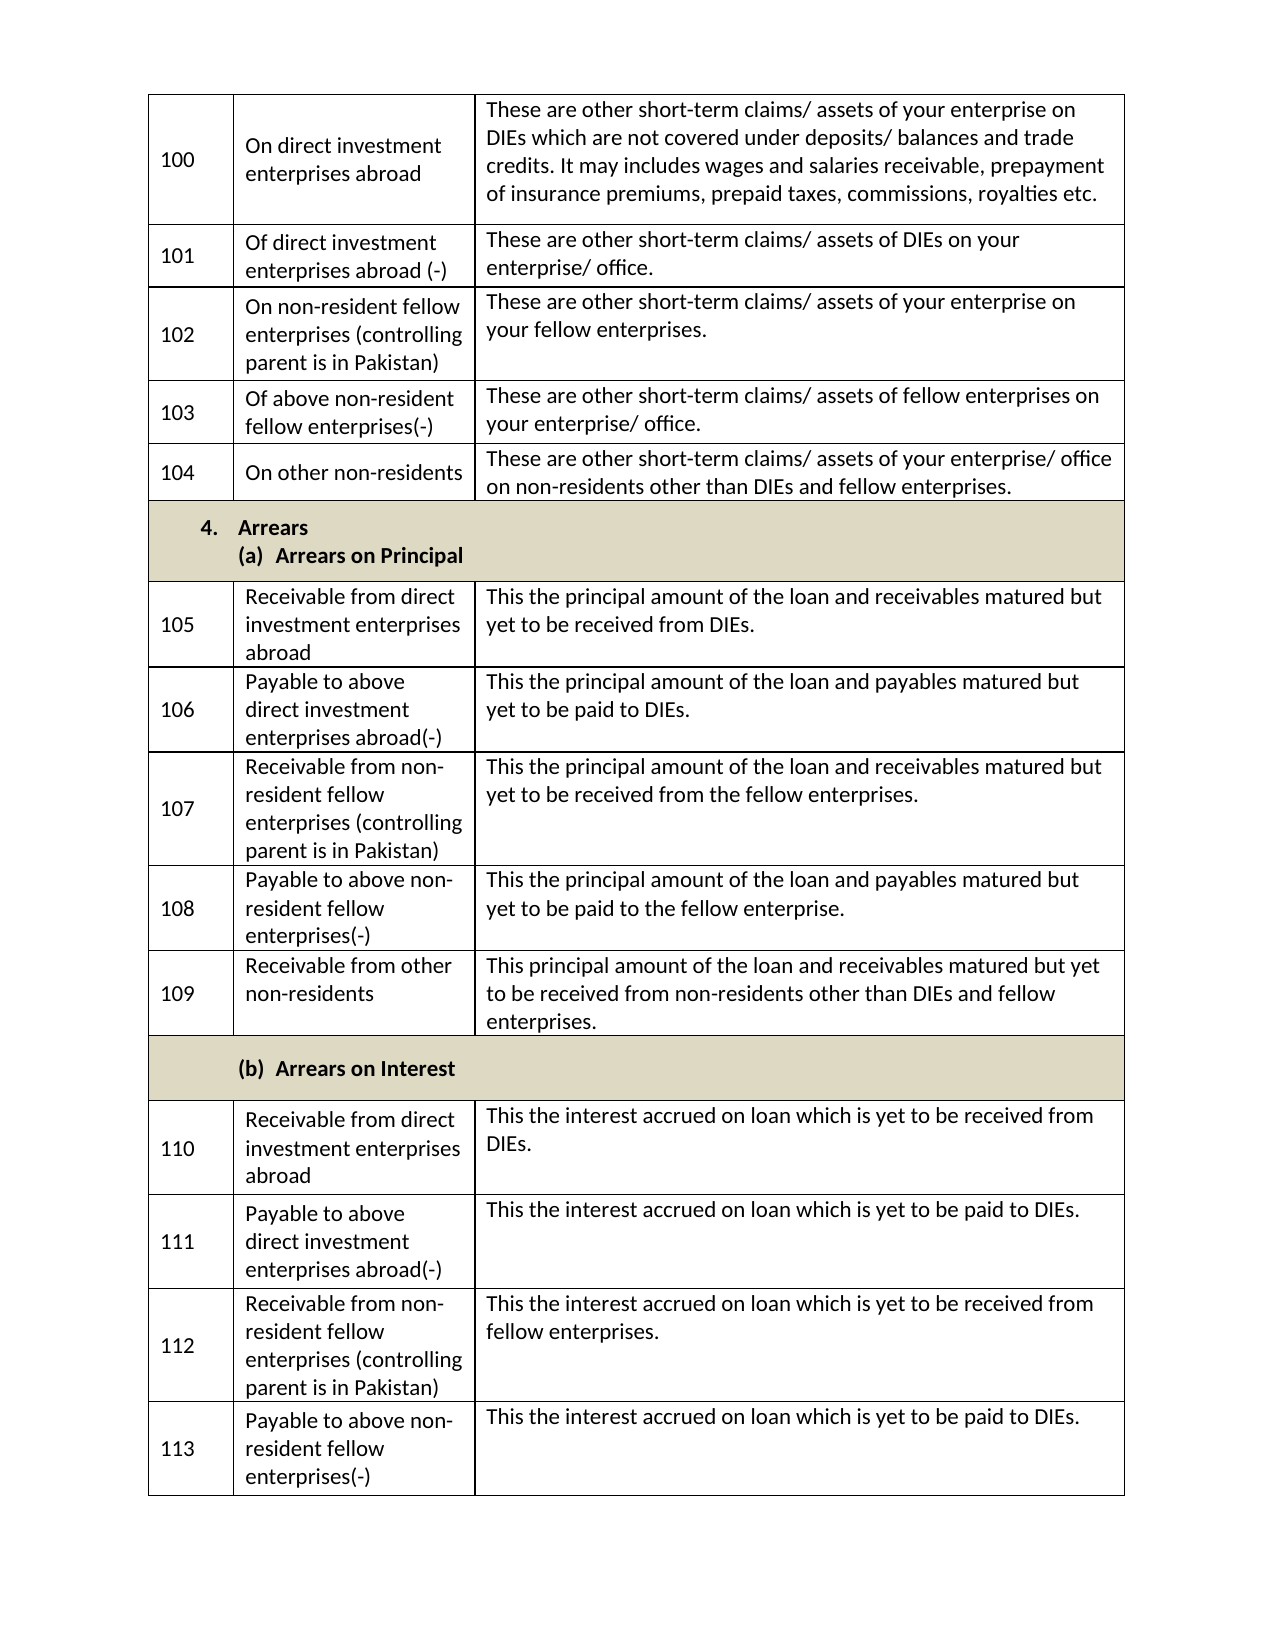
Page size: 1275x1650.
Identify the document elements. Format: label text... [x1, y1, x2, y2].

table_cell 109 [149, 951, 233, 1035]
table_cell 110 [149, 1101, 233, 1194]
table_cell This the principal amount of the loan and payables matured but yet to be paid to DIEs. [476, 668, 1124, 751]
table_cell 111 [149, 1195, 233, 1288]
table_cell This principal amount of the loan and receivables matured but yet to be received from non-residents other than DIEs and fellow enterprises. [476, 951, 1124, 1035]
table_cell Receivable from other non-residents [234, 951, 474, 1035]
table_cell This the interest accrued on loan which is yet to be received from fellow enterprises. [476, 1289, 1124, 1401]
table_cell On other non-residents [234, 444, 474, 500]
table_cell 104 [149, 444, 233, 500]
table_cell 101 [149, 225, 233, 286]
table_cell These are other short-term claims/ assets of DIEs on your enterprise/ office. [476, 225, 1124, 286]
table_cell These are other short-term claims/ assets of your enterprise/ office on non-residents other than DIEs and fellow enterprises. [476, 444, 1124, 500]
table_cell 106 [149, 668, 233, 751]
table_cell Receivable from direct investment enterprises abroad [234, 1101, 474, 1194]
table_cell This the interest accrued on loan which is yet to be paid to DIEs. [476, 1195, 1124, 1288]
table_cell 105 [149, 582, 233, 666]
table_cell This the principal amount of the loan and receivables matured but yet to be received from the fellow enterprises. [476, 753, 1124, 864]
table_cell Of direct investment enterprises abroad (-) [234, 225, 474, 286]
table_cell On non-resident fellow enterprises (controlling parent is in Pakistan) [234, 288, 474, 380]
table_cell 100 [149, 95, 233, 224]
table_cell Payable to above direct investment enterprises abroad(-) [234, 668, 474, 751]
table_cell On direct investment enterprises abroad [234, 95, 474, 224]
table_cell Payable to above non-resident fellow enterprises(-) [234, 1402, 474, 1495]
table_cell This the principal amount of the loan and payables matured but yet to be paid to the fellow enterprise. [476, 866, 1124, 950]
table_cell Arrears on Interest [149, 1036, 1124, 1100]
table_cell 108 [149, 866, 233, 950]
table_cell Payable to above direct investment enterprises abroad(-) [234, 1195, 474, 1288]
table_cell 102 [149, 288, 233, 380]
table_cell Receivable from non-resident fellow enterprises (controlling parent is in Pakistan) [234, 753, 474, 864]
table_cell Receivable from direct investment enterprises abroad [234, 582, 474, 666]
table_cell These are other short-term claims/ assets of your enterprise on DIEs which are not covered under deposits/ balances and trade credits. It may includes wages and salaries receivable, prepayment of insurance premiums, prepaid taxes, commissions, royalties etc. [476, 95, 1124, 224]
table_cell These are other short-term claims/ assets of fellow enterprises on your enterprise/ office. [476, 381, 1124, 443]
table_cell This the interest accrued on loan which is yet to be paid to DIEs. [476, 1402, 1124, 1495]
table_cell 103 [149, 381, 233, 443]
table_cell This the principal amount of the loan and receivables matured but yet to be received from DIEs. [476, 582, 1124, 666]
table_cell 113 [149, 1402, 233, 1495]
table_cell Of above non-resident fellow enterprises(-) [234, 381, 474, 443]
table_cell 112 [149, 1289, 233, 1401]
table_cell These are other short-term claims/ assets of your enterprise on your fellow enterprises. [476, 288, 1124, 380]
table_cell This the interest accrued on loan which is yet to be received from DIEs. [476, 1101, 1124, 1194]
table_cell Receivable from non-resident fellow enterprises (controlling parent is in Pakistan) [234, 1289, 474, 1401]
table_cell Payable to above non-resident fellow enterprises(-) [234, 866, 474, 950]
table_cell 107 [149, 753, 233, 864]
table_cell Arrears Arrears on Principal [149, 501, 1124, 581]
